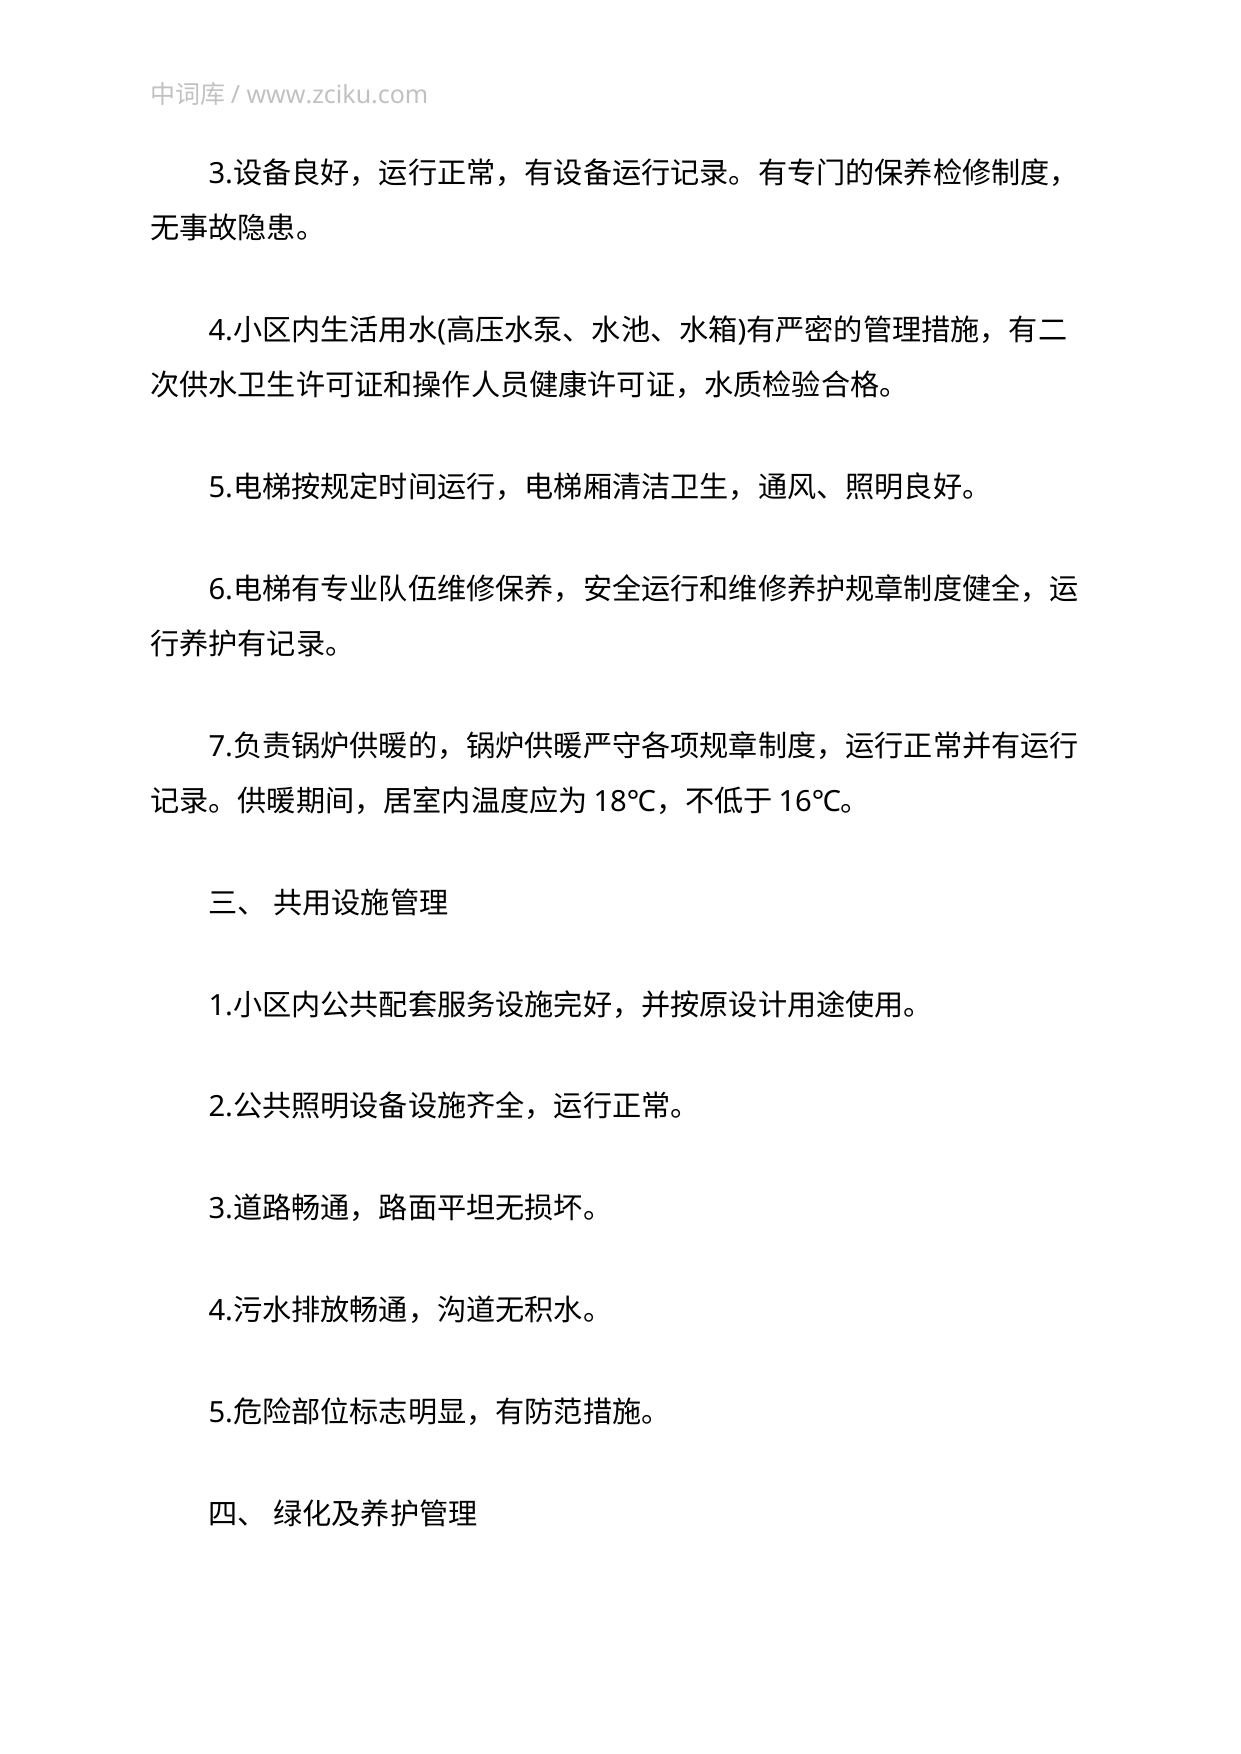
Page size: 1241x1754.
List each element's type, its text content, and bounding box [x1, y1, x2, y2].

text 5.危险部位标志明显，有防范措施。 [150, 1389, 1090, 1431]
text 三、 共用设施管理 [150, 879, 1090, 922]
text 四、 绿化及养护管理 [150, 1491, 1090, 1533]
text 1.小区内公共配套服务设施完好，并按原设计用途使用。 [150, 981, 1090, 1023]
text 5.电梯按规定时间运行，电梯厢清洁卫生，通风、照明良好。 [150, 463, 1090, 506]
text 3.设备良好，运行正常，有设备运行记录。有专门的保养检修制度，无事故隐患。 [150, 150, 1090, 247]
text 2.公共照明设备设施齐全，运行正常。 [150, 1083, 1090, 1125]
text 6.电梯有专业队伍维修保养，安全运行和维修养护规章制度健全，运行养护有记录。 [150, 566, 1090, 663]
text 3.道路畅通，路面平坦无损坏。 [150, 1185, 1090, 1227]
text 4.污水排放畅通，沟道无积水。 [150, 1287, 1090, 1329]
text 7.负责锅炉供暖的，锅炉供暖严守各项规章制度，运行正常并有运行记录。供暖期间，居室内温度应为18℃，不低于16℃。 [150, 722, 1090, 820]
text 4.小区内生活用水(高压水泵、水池、水箱)有严密的管理措施，有二次供水卫生许可证和操作人员健康许可证，水质检验合格。 [150, 307, 1090, 404]
